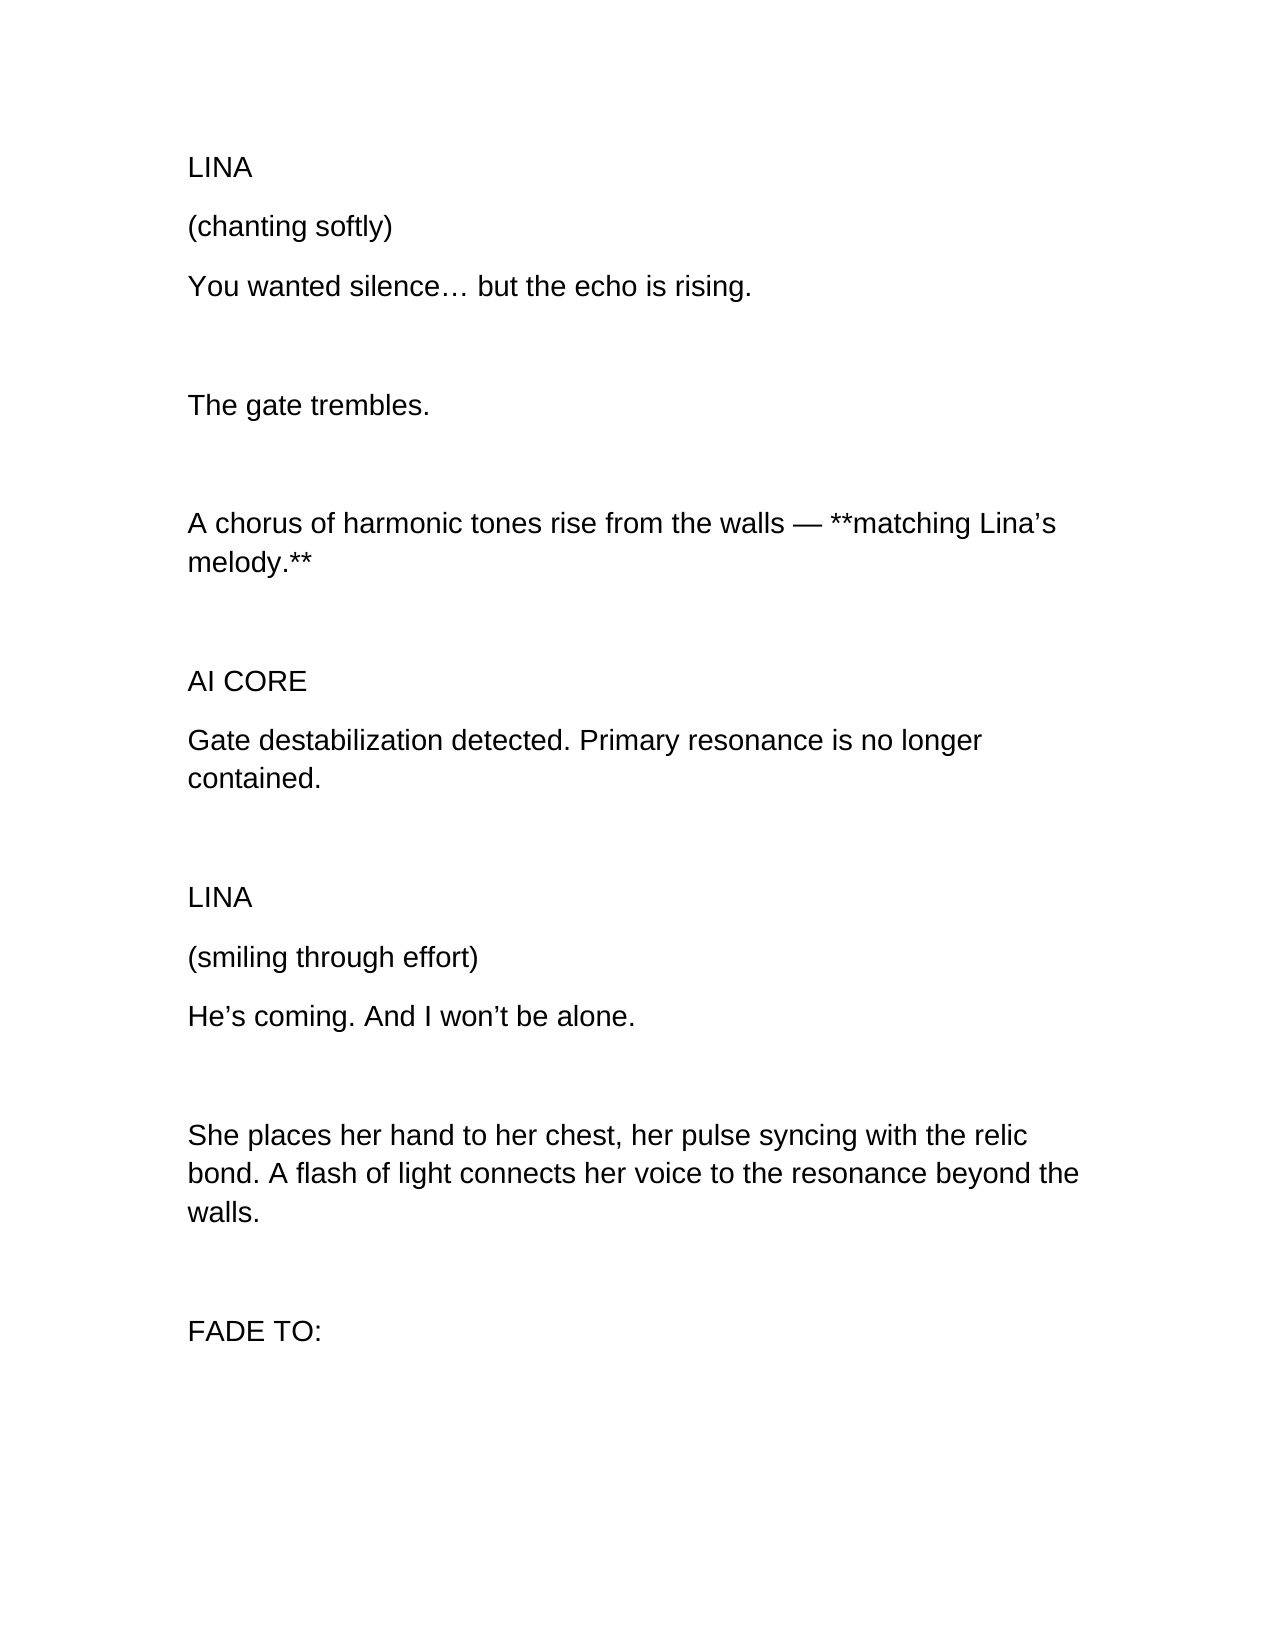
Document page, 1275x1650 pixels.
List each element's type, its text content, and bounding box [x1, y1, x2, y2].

text FADE TO: [187, 1313, 1087, 1347]
text He’s coming. And I won’t be alone. [187, 999, 1087, 1032]
text LINA [187, 880, 1087, 914]
text (smiling through effort) [187, 939, 1087, 973]
text A chorus of harmonic tones rise from the walls — **matching Lina’s melody.** [187, 506, 1087, 578]
text The gate trembles. [187, 387, 1087, 421]
text She places her hand to her chest, her pulse syncing with the relic bond. A flash of light connects her voice to the resonance beyond the walls. [187, 1118, 1087, 1228]
text AI CORE [187, 663, 1087, 697]
text LINA [187, 150, 1087, 183]
text You wanted silence… but the echo is rising. [187, 269, 1087, 302]
text (chanting softly) [187, 209, 1087, 243]
text Gate destabilization detected. Primary resonance is no longer contained. [187, 723, 1087, 795]
